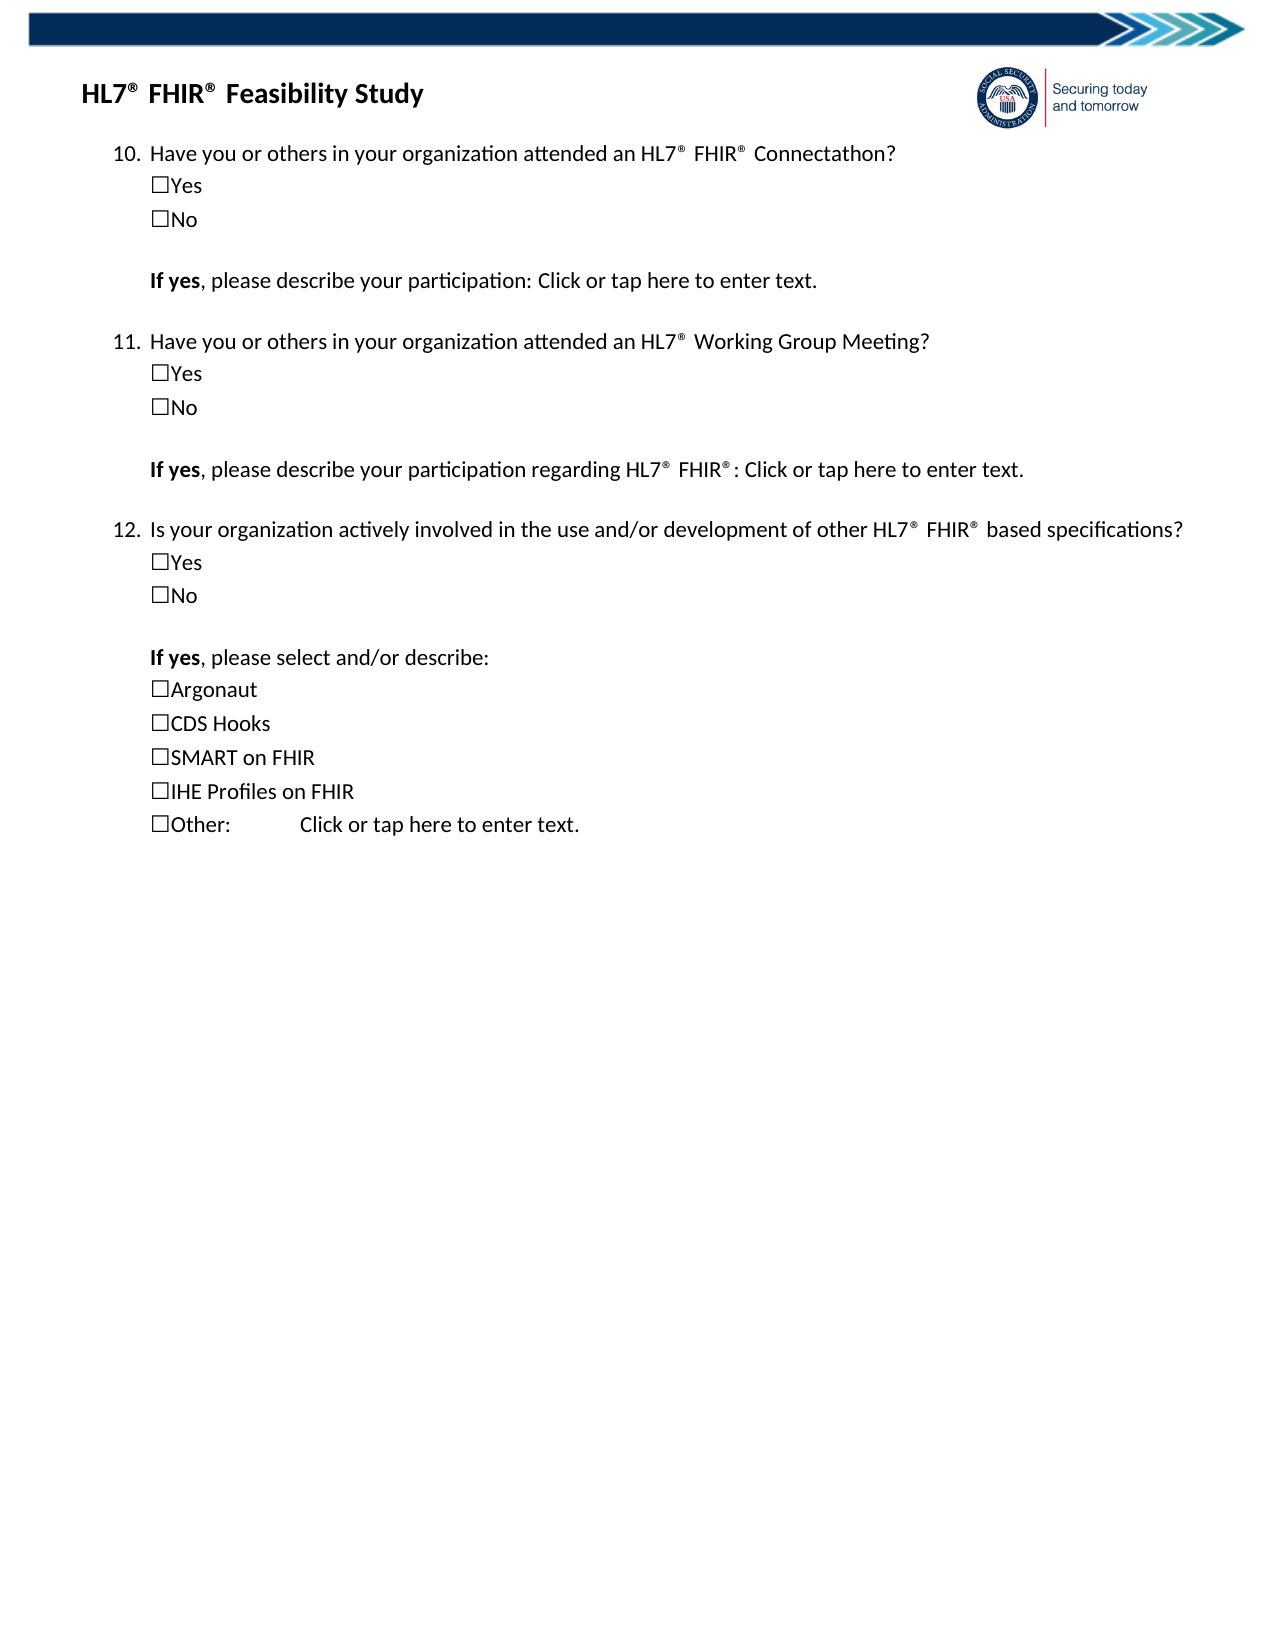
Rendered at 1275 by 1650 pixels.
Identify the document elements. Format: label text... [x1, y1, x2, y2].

list Is your organization actively involved in the use and/or development of other HL7® FHIR® based specifications? [112, 515, 1200, 543]
list Yes [150, 169, 1200, 200]
list No [150, 579, 1200, 611]
list Have you or others in your organization attended an HL7® FHIR® Connectathon? [112, 139, 1200, 167]
list No [150, 203, 1200, 234]
list If yes, please describe your participation: [150, 267, 1200, 294]
picture [971, 62, 1152, 134]
list If yes, please describe your participation regarding HL7® FHIR®: [150, 455, 1200, 483]
list SMART on FHIR [150, 741, 1200, 772]
picture [28, 12, 1247, 47]
list Yes [150, 546, 1200, 577]
list IHE Profiles on FHIR [150, 775, 1200, 806]
list If yes, please select and/or describe: [150, 643, 1200, 671]
list Yes [150, 357, 1200, 388]
list Have you or others in your organization attended an HL7® Working Group Meeting? [112, 327, 1200, 355]
list No [150, 391, 1200, 422]
list Other: [150, 808, 1200, 840]
list Argonaut [150, 673, 1200, 705]
list CDS Hooks [150, 707, 1200, 738]
